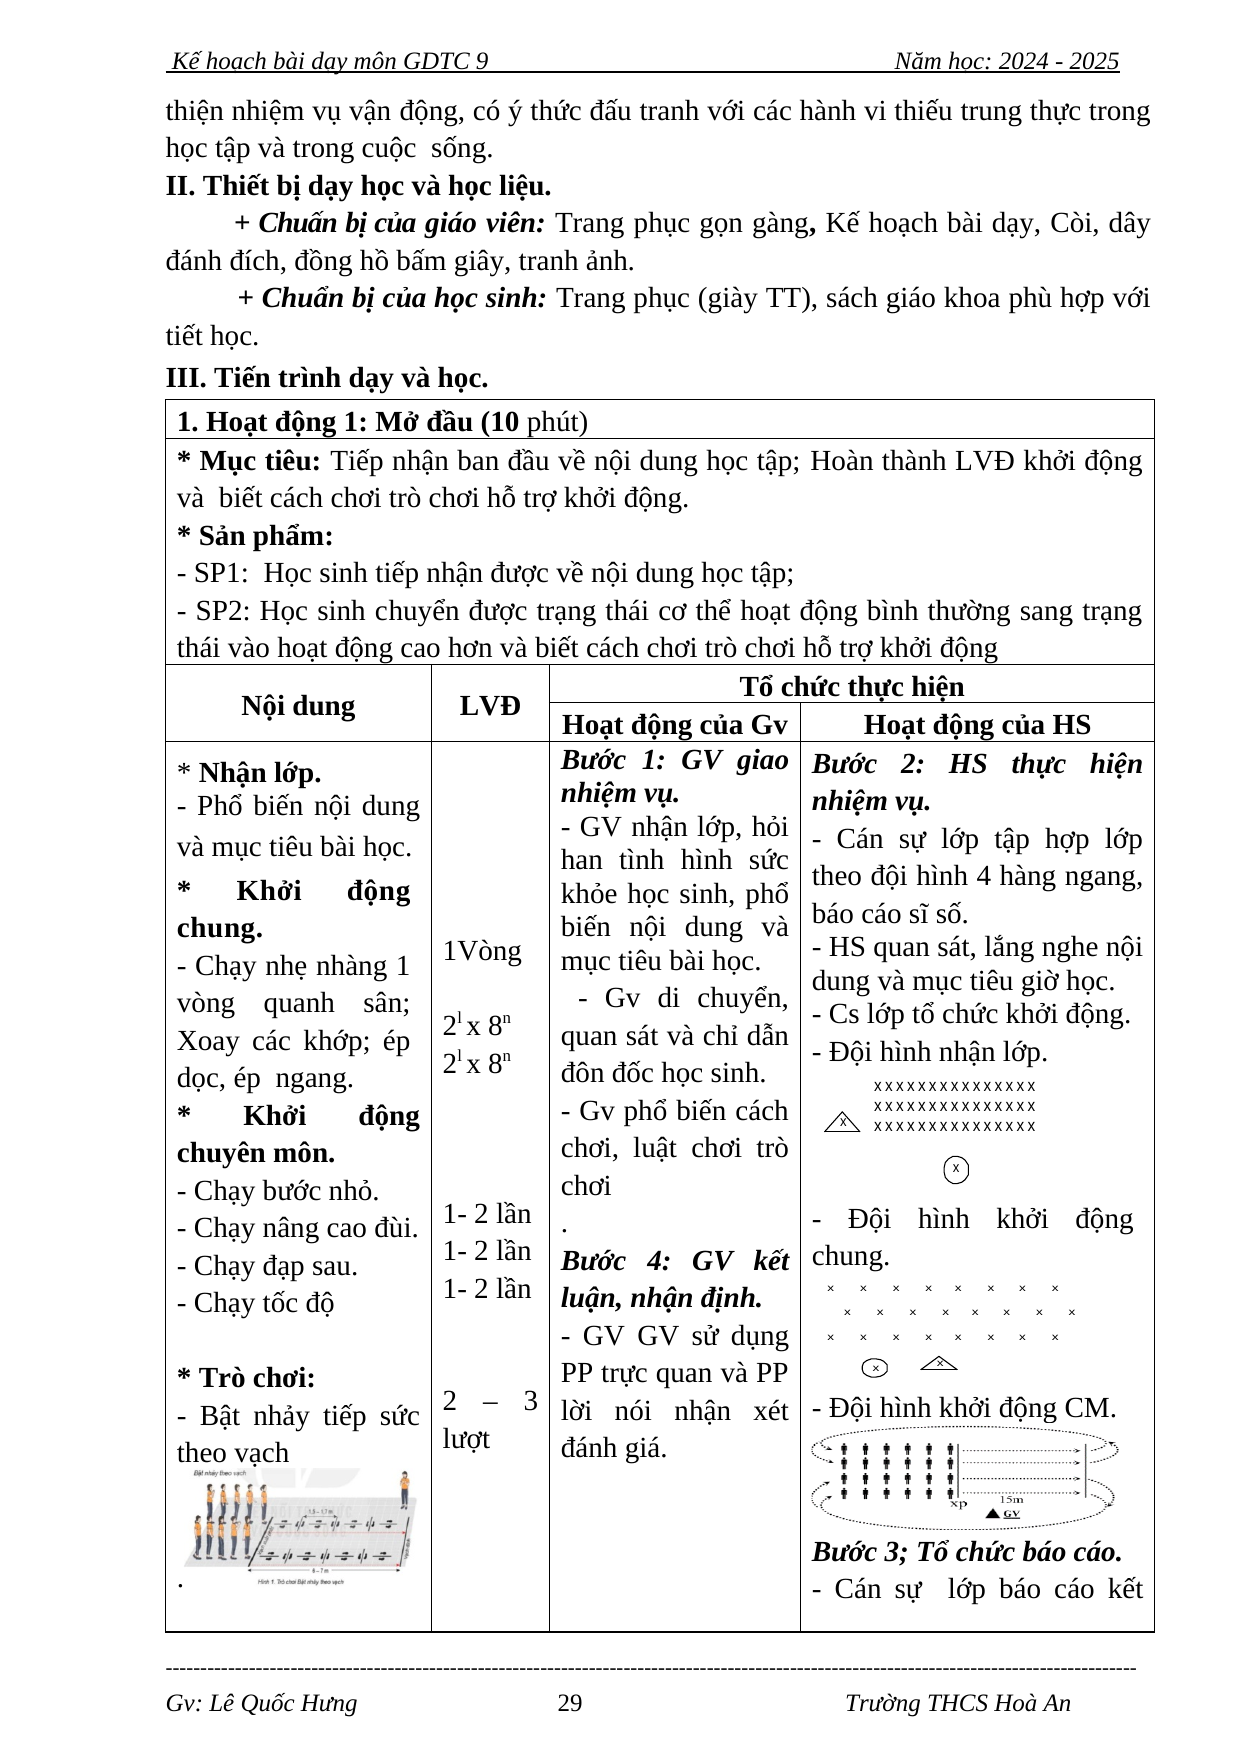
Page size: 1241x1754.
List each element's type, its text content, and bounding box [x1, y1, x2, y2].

picture [183, 1468, 420, 1588]
table_cell Hoạt động của Gv [550, 703, 800, 741]
subtitle + Chuấn bị của giáo viên: Trang phục gọn gàng, Kế hoạch bài dạy, Còi, dây đánh đích, đồng hồ bấm giây, tranh ảnh. [165, 201, 1152, 276]
table_cell LVĐ [432, 665, 549, 741]
table_cell Hoạt động của HS [801, 703, 1154, 741]
table_cell * Mục tiêu: Tiếp nhận ban đầu về nội dung học tập; Hoàn thành LVĐ khởi động và biết cách chơi trò chơi hỗ trợ khởi động. * Sản phẩm: - SP1: Học sinh tiếp nhận được về nội dung học tập; - SP2: Học sinh chuyển được trạng thái cơ thể hoạt động bình thường sang trạng thái vào hoạt động cao hơn và biết cách chơi trò chơi hỗ trợ khởi động [166, 439, 1154, 664]
table_header 1. Hoạt động 1: Mở đầu (10 phút) [166, 400, 1154, 438]
table_cell 1Vòng 2l x 8n 2l x 8n 1- 2 lần 1- 2 lần 1- 2 lần 2 – 3 lượt [432, 742, 549, 1631]
picture [811, 1423, 1121, 1530]
subtitle II. Thiết bị dạy học và học liệu. [165, 164, 1152, 201]
text III. Tiến trình dạy và học. [165, 361, 1152, 394]
subtitle + Chuẩn bị của học sinh: Trang phục (giày TT), sách giáo khoa phù hợp với tiết học. [165, 276, 1152, 351]
table_cell Nội dung [166, 665, 431, 741]
table_cell Tổ chức thực hiện [550, 665, 1154, 702]
